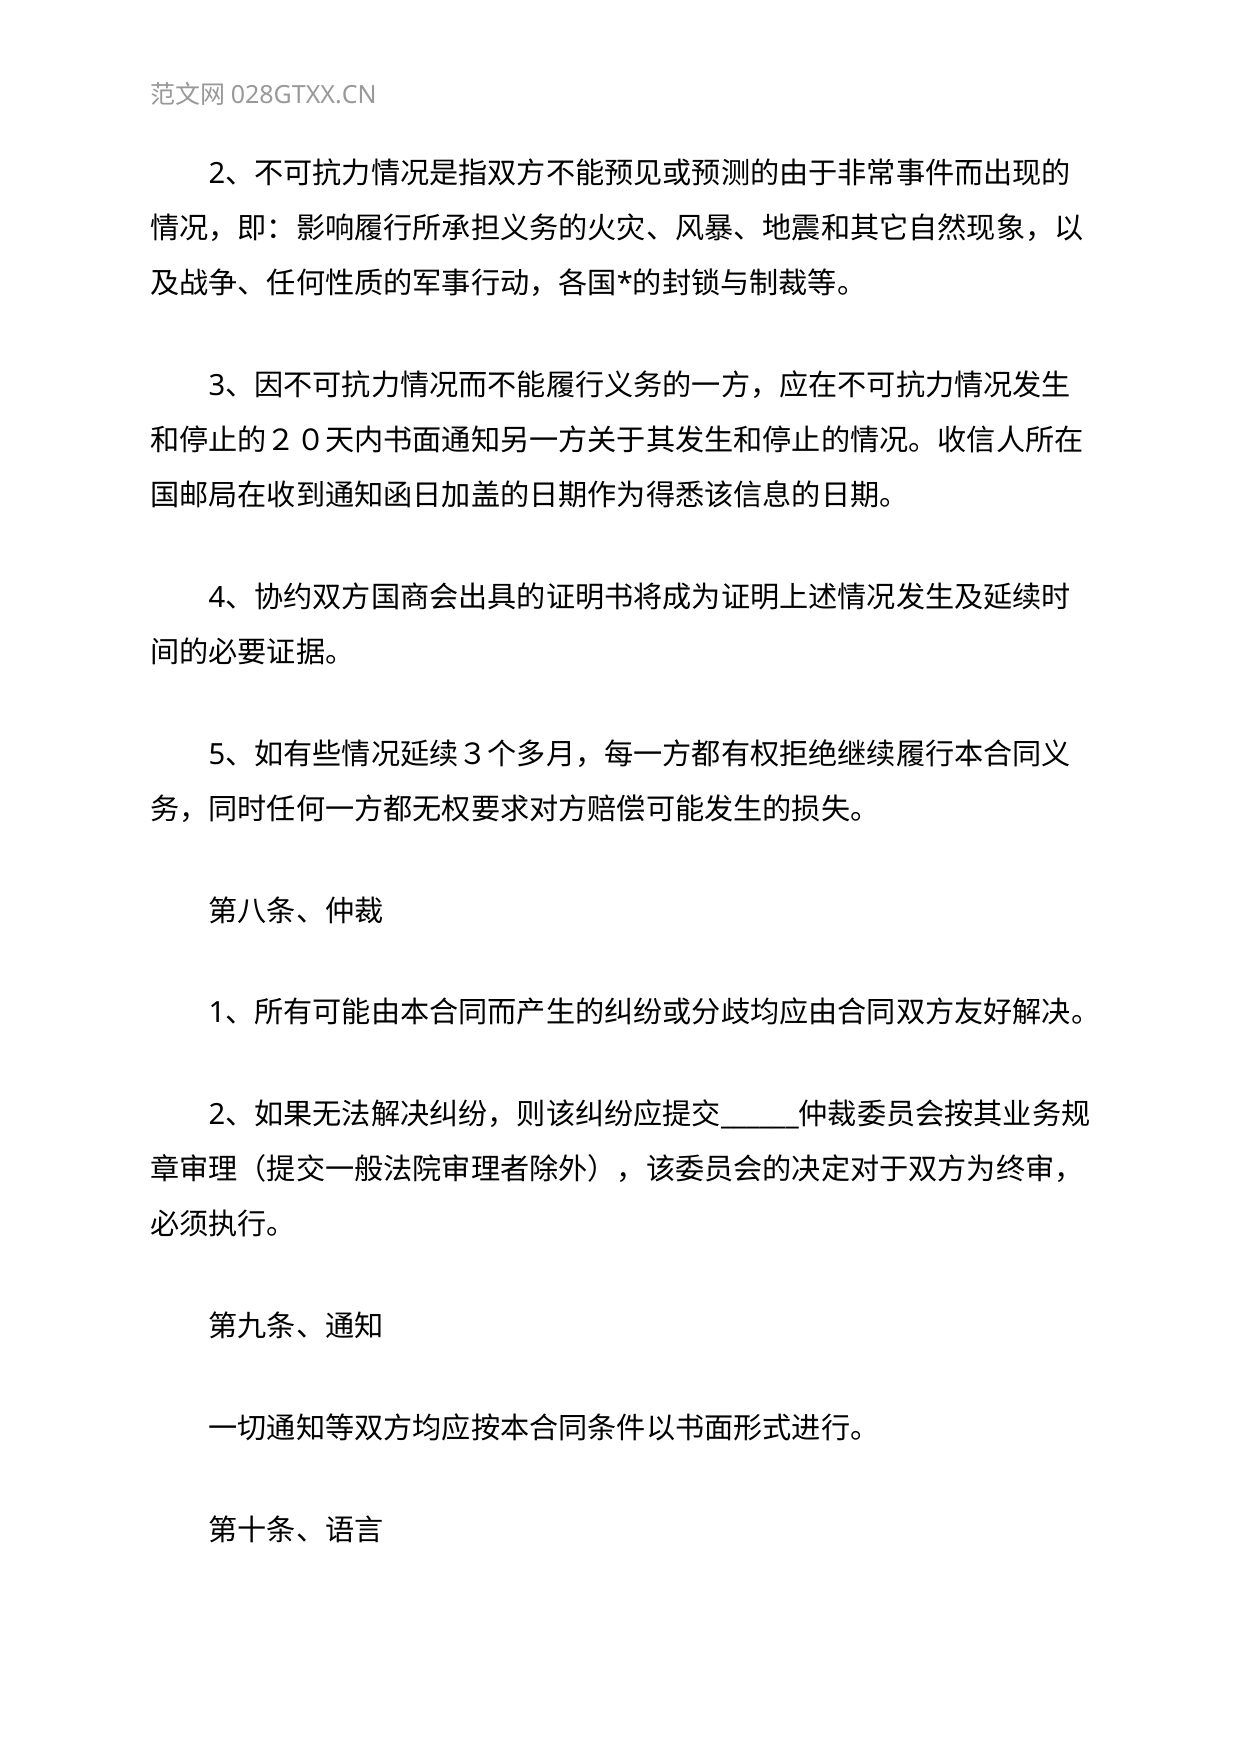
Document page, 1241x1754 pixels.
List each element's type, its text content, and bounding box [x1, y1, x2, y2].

text 第九条、通知 [150, 1302, 1090, 1345]
text 第十条、语言 [150, 1506, 1090, 1548]
text 5、如有些情况延续３个多月，每一方都有权拒绝继续履行本合同义务，同时任何一方都无权要求对方赔偿可能发生的损失。 [150, 730, 1090, 828]
text 2、如果无法解决纠纷，则该纠纷应提交______仲裁委员会按其业务规章审理（提交一般法院审理者除外），该委员会的决定对于双方为终审，必须执行。 [150, 1091, 1090, 1243]
text 3、因不可抗力情况而不能履行义务的一方，应在不可抗力情况发生和停止的２０天内书面通知另一方关于其发生和停止的情况。收信人所在国邮局在收到通知函日加盖的日期作为得悉该信息的日期。 [150, 362, 1090, 514]
text 1、所有可能由本合同而产生的纠纷或分歧均应由合同双方友好解决。 [150, 989, 1090, 1031]
text 2、不可抗力情况是指双方不能预见或预测的由于非常事件而出现的情况，即：影响履行所承担义务的火灾、风暴、地震和其它自然现象，以及战争、任何性质的军事行动，各国*的封锁与制裁等。 [150, 150, 1090, 302]
text 4、协约双方国商会出具的证明书将成为证明上述情况发生及延续时间的必要证据。 [150, 573, 1090, 671]
text 第八条、仲裁 [150, 887, 1090, 929]
text 一切通知等双方均应按本合同条件以书面形式进行。 [150, 1404, 1090, 1447]
